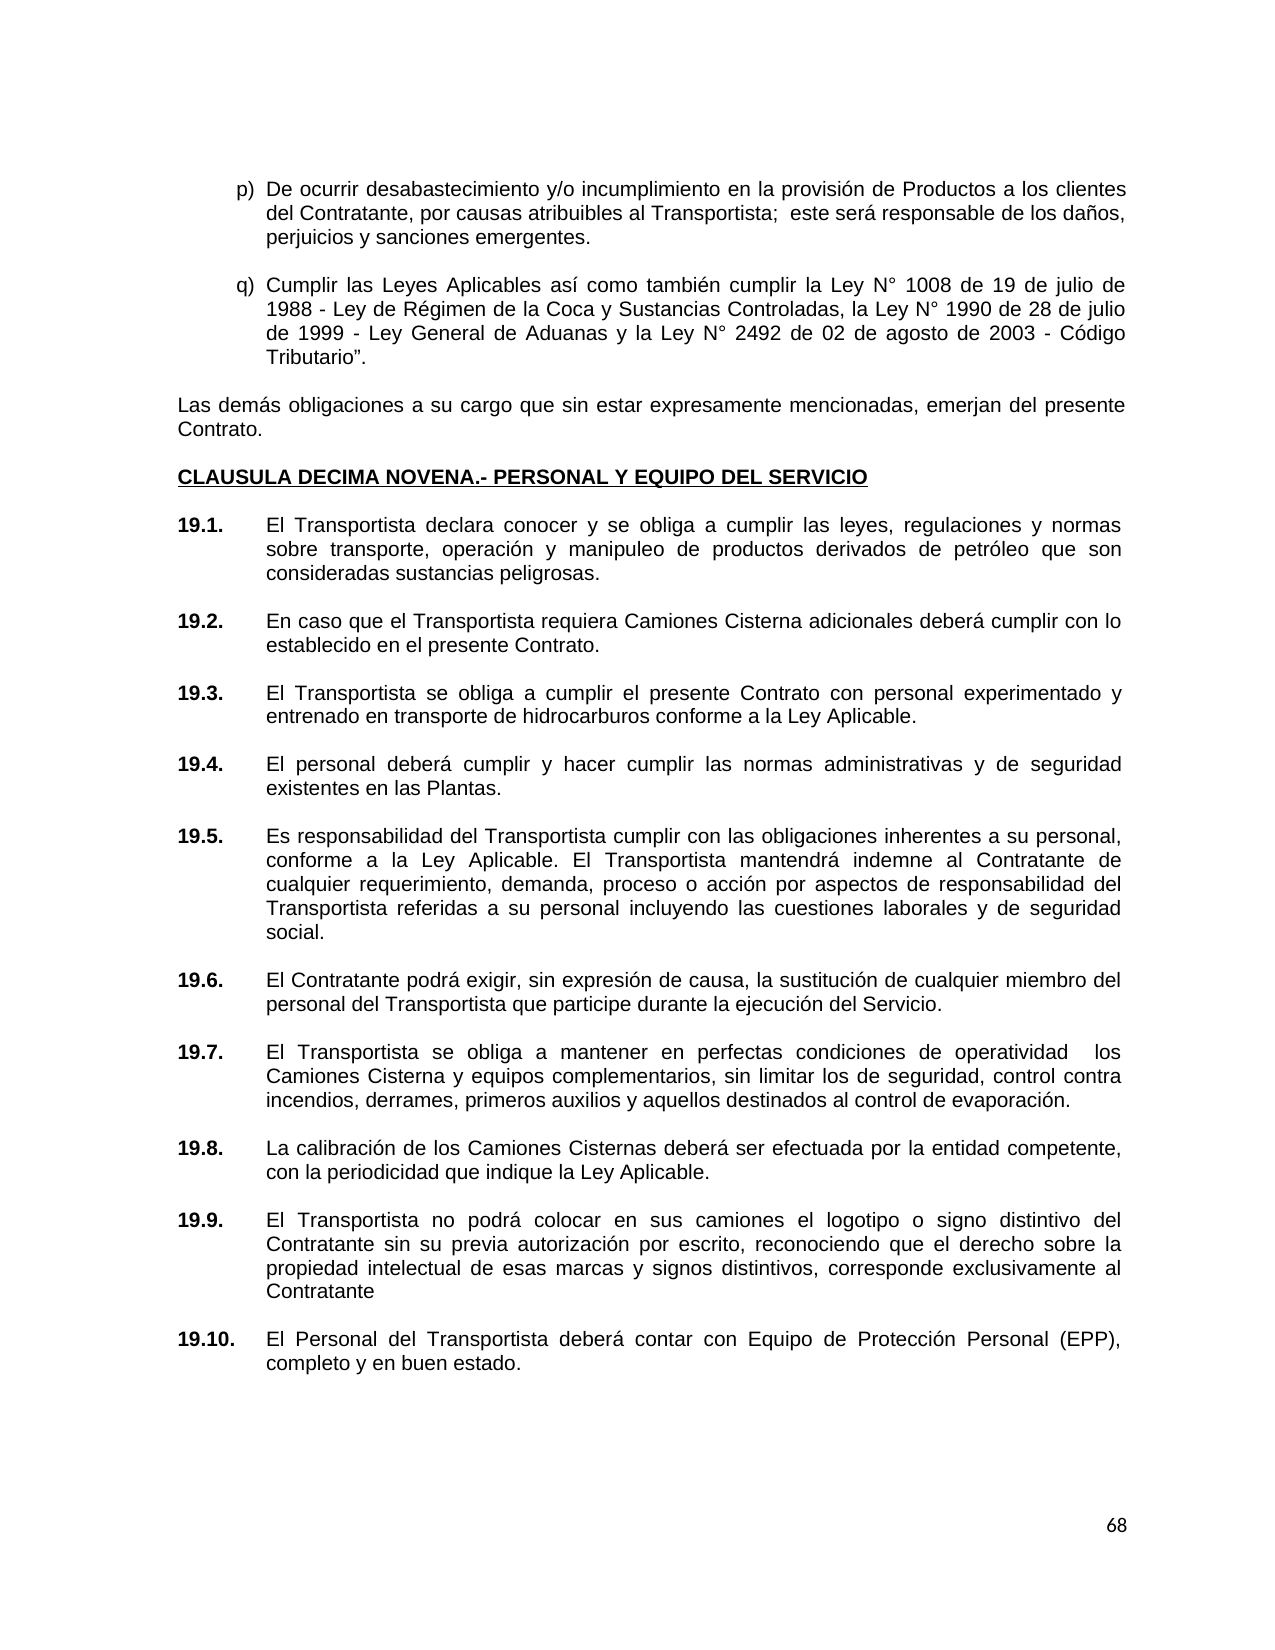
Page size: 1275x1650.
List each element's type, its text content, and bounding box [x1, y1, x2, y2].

list La calibración de los Camiones Cisternas deberá ser efectuada por la entidad competente, con la periodicidad que indique la Ley Aplicable. [177, 1136, 1123, 1183]
list El Transportista se obliga a cumplir el presente Contrato con personal experimentado y entrenado en transporte de hidrocarburos conforme a la Ley Aplicable. [177, 680, 1123, 728]
list El personal deberá cumplir y hacer cumplir las normas administrativas y de seguridad existentes en las Plantas. [177, 752, 1123, 800]
text CLAUSULA DECIMA NOVENA.- PERSONAL Y EQUIPO DEL SERVICIO [177, 465, 1127, 489]
list Cumplir las Leyes Aplicables así como también cumplir la Ley N° 1008 de 19 de julio de 1988 - Ley de Régimen de la Coca y Sustancias Controladas, la Ley N° 1990 de 28 de julio de 1999 - Ley General de Aduanas y la Ley N° 2492 de 02 de agosto de 2003 - Código Tributario”. [236, 273, 1127, 369]
text Las demás obligaciones a su cargo que sin estar expresamente mencionadas, emerjan del presente Contrato. [177, 393, 1127, 441]
list El Transportista se obliga a mantener en perfectas condiciones de operatividad los Camiones Cisterna y equipos complementarios, sin limitar los de seguridad, control contra incendios, derrames, primeros auxilios y aquellos destinados al control de evaporación. [177, 1040, 1123, 1112]
list El Contratante podrá exigir, sin expresión de causa, la sustitución de cualquier miembro del personal del Transportista que participe durante la ejecución del Servicio. [177, 968, 1123, 1016]
list Es responsabilidad del Transportista cumplir con las obligaciones inherentes a su personal, conforme a la Ley Aplicable. El Transportista mantendrá indemne al Contratante de cualquier requerimiento, demanda, proceso o acción por aspectos de responsabilidad del Transportista referidas a su personal incluyendo las cuestiones laborales y de seguridad social. [177, 824, 1123, 944]
list El Transportista declara conocer y se obliga a cumplir las leyes, regulaciones y normas sobre transporte, operación y manipuleo de productos derivados de petróleo que son consideradas sustancias peligrosas. [177, 513, 1123, 584]
list El Transportista no podrá colocar en sus camiones el logotipo o signo distintivo del Contratante sin su previa autorización por escrito, reconociendo que el derecho sobre la propiedad intelectual de esas marcas y signos distintivos, corresponde exclusivamente al Contratante [177, 1207, 1123, 1303]
list El Personal del Transportista deberá contar con Equipo de Protección Personal (EPP), completo y en buen estado. [177, 1327, 1123, 1375]
list De ocurrir desabastecimiento y/o incumplimiento en la provisión de Productos a los clientes del Contratante, por causas atribuibles al Transportista; este será responsable de los daños, perjuicios y sanciones emergentes. [236, 177, 1127, 249]
list En caso que el Transportista requiera Camiones Cisterna adicionales deberá cumplir con lo establecido en el presente Contrato. [177, 608, 1123, 656]
